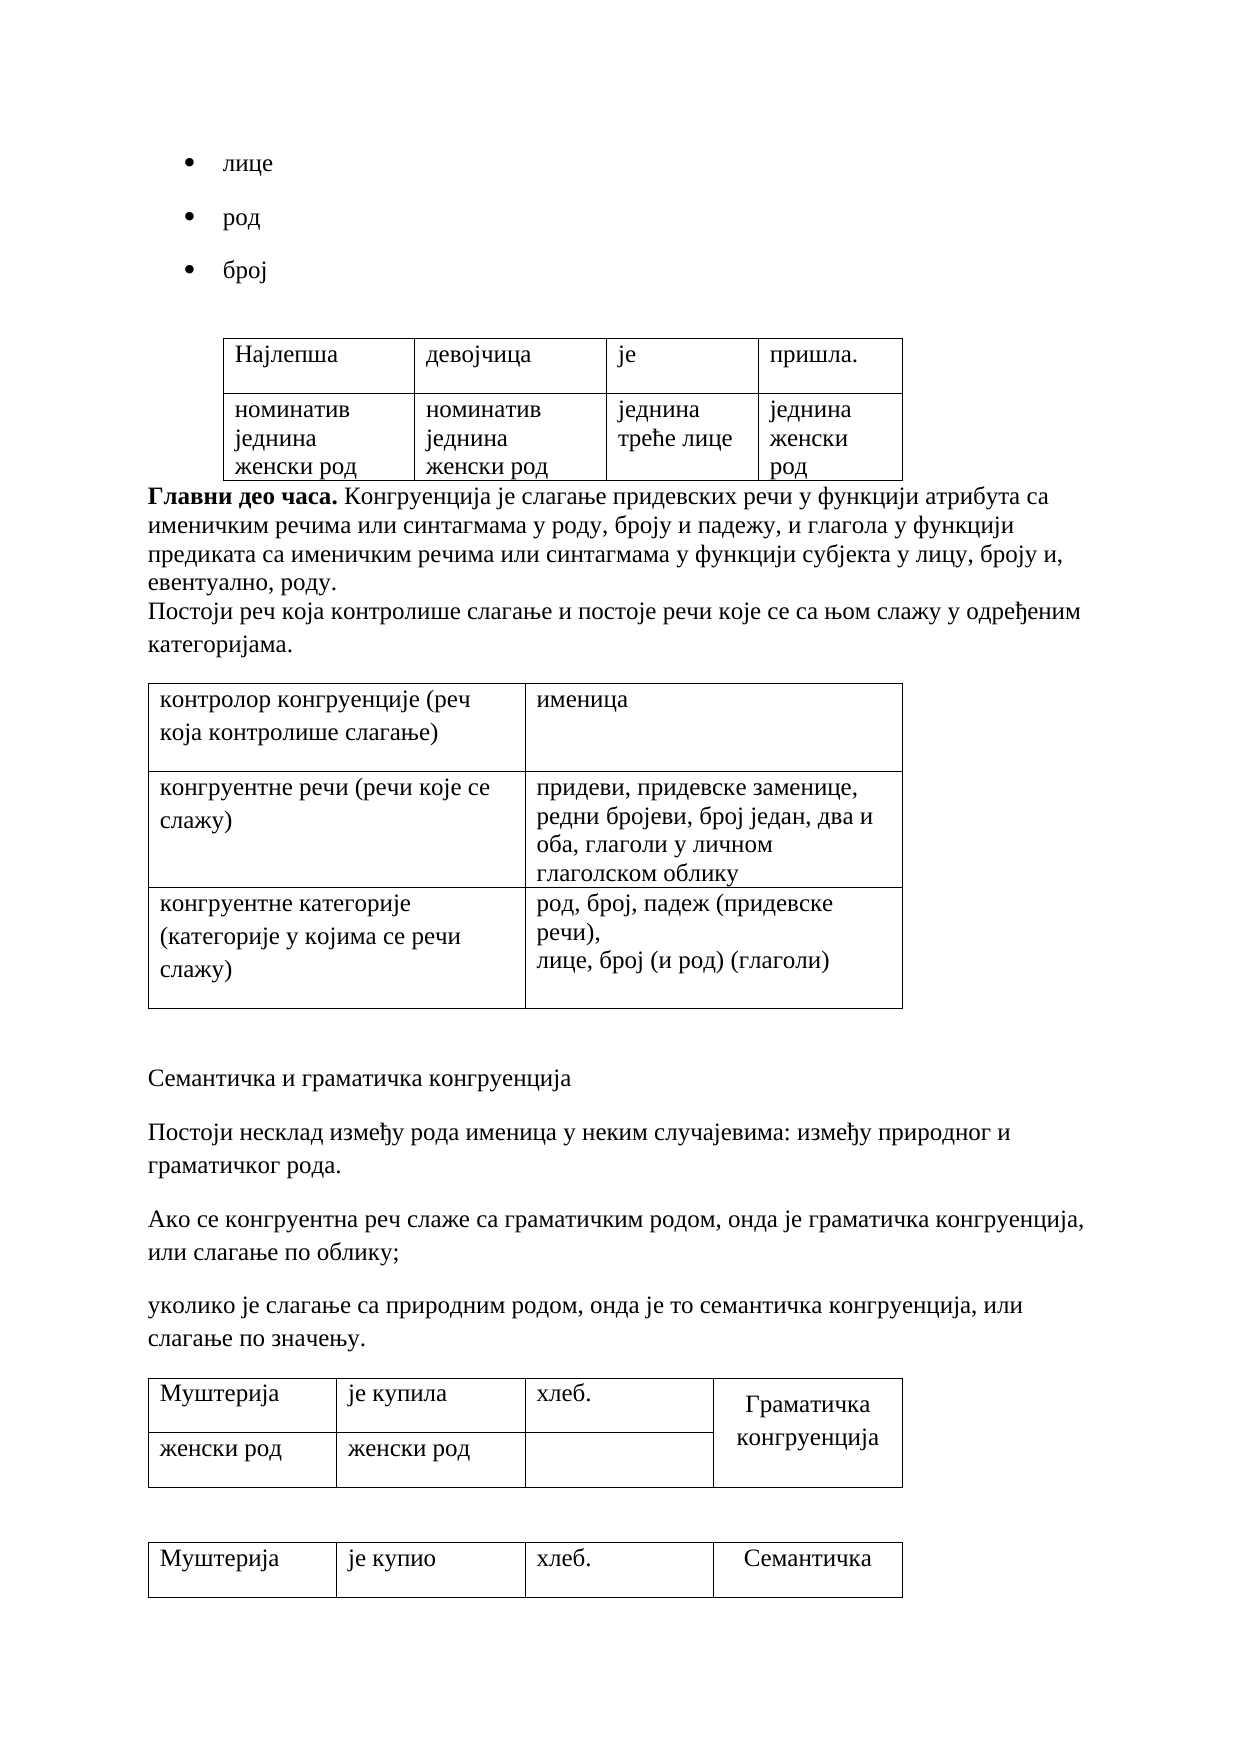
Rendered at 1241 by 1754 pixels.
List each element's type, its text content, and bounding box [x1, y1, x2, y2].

table_cell конгруентне категорије (категорије у којима се речи слажу) [149, 888, 525, 1008]
table_header је [607, 339, 758, 393]
table_cell једнина треће лице [607, 394, 758, 480]
table_cell једнина женски род [759, 394, 902, 480]
text Ако се конгруентна реч слаже са граматичким родом, онда је граматичка конгруенција, или слагање по облику; [148, 1204, 1092, 1265]
table_cell конгруентне речи (речи које се слажу) [149, 772, 525, 887]
text Главни део часа. Конгруенција је слагање придевских речи у функцији атрибута са именичким речима или синтагмама у роду, броју и падежу, и глагола у функцији предиката са именичким речима или синтагмама у функцији субјекта у лицу, броју и, евентуално, роду. [148, 481, 1092, 596]
table_cell номинатив једнина женски род [224, 394, 414, 480]
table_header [714, 1543, 902, 1597]
table_header девојчица [415, 339, 606, 393]
list род [185, 202, 1092, 230]
table_cell женски род [149, 1433, 336, 1487]
table_cell женски род [337, 1433, 525, 1487]
table_header је купио [337, 1543, 525, 1597]
table_cell номинатив једнина женски род [415, 394, 606, 480]
table_cell род, број, падеж (придевске речи), лице, број (и род) (глаголи) [526, 888, 902, 1008]
table_header именица [526, 684, 902, 771]
table_header је купила [337, 1379, 525, 1432]
table_header Најлепша [224, 339, 414, 393]
table_header хлеб. [526, 1379, 713, 1432]
table_header пришла. [759, 339, 902, 393]
table_header Граматичка конгруенција [714, 1379, 902, 1487]
list лице [185, 148, 1092, 176]
text Семантичка и граматичка конгруенција [148, 1063, 1092, 1092]
table_header Муштерија [149, 1379, 336, 1432]
table_header контролор конгруенције (реч која контролише слагање) [149, 684, 525, 771]
text уколико је слагање са природним родом, онда је то семантичка конгруенциjа, или слагање по значењу. [148, 1291, 1092, 1352]
table_header Муштерија [149, 1543, 336, 1597]
text Постоји несклад између рода именица у неким случајевима: између природног и граматичког рода. [148, 1117, 1092, 1178]
table_header хлеб. [526, 1543, 713, 1597]
table_cell придеви, придевске заменице, редни бројеви, број један, два и оба, глаголи у личном глаголском облику [526, 772, 902, 887]
text Постоји реч која контролише слагање и постоје речи које се са њом слажу у одређеним категоријама. [148, 596, 1092, 658]
list број [185, 255, 1092, 284]
table_cell [526, 1433, 713, 1487]
